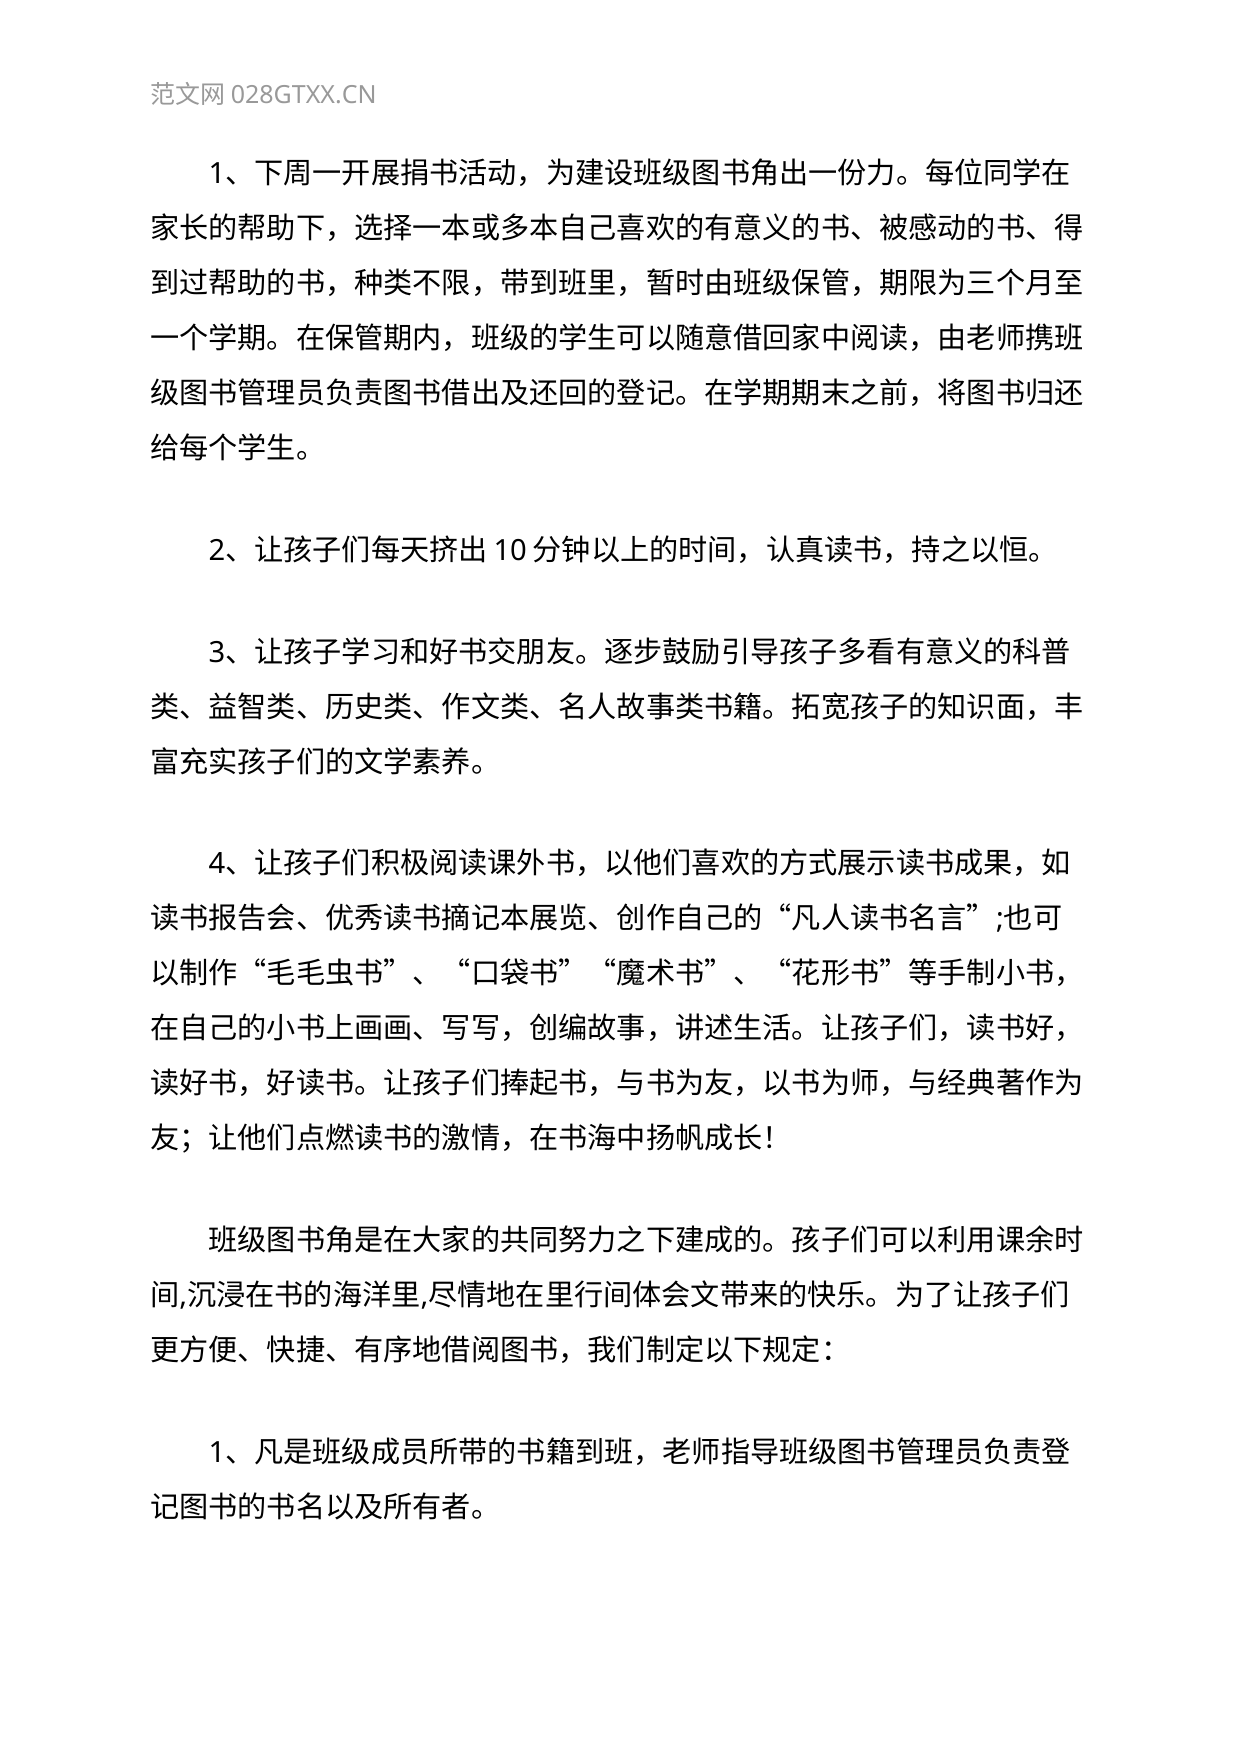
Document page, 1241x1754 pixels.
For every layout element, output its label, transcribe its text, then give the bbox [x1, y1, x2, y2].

text 4、让孩子们积极阅读课外书，以他们喜欢的方式展示读书成果，如读书报告会、优秀读书摘记本展览、创作自己的“凡人读书名言”;也可以制作“毛毛虫书”、“口袋书”“魔术书”、“花形书”等手制小书，在自己的小书上画画、写写，创编故事，讲述生活。让孩子们，读书好，读好书，好读书。让孩子们捧起书，与书为友，以书为师，与经典著作为友；让他们点燃读书的激情，在书海中扬帆成长！ [150, 840, 1090, 1157]
text 1、下周一开展捐书活动，为建设班级图书角出一份力。每位同学在家长的帮助下，选择一本或多本自己喜欢的有意义的书、被感动的书、得到过帮助的书，种类不限，带到班里，暂时由班级保管，期限为三个月至一个学期。在保管期内，班级的学生可以随意借回家中阅读，由老师携班级图书管理员负责图书借出及还回的登记。在学期期末之前，将图书归还给每个学生。 [150, 150, 1090, 467]
text 3、让孩子学习和好书交朋友。逐步鼓励引导孩子多看有意义的科普类、益智类、历史类、作文类、名人故事类书籍。拓宽孩子的知识面，丰富充实孩子们的文学素养。 [150, 628, 1090, 781]
text 班级图书角是在大家的共同努力之下建成的。孩子们可以利用课余时间,沉浸在书的海洋里,尽情地在里行间体会文带来的快乐。为了让孩子们更方便、快捷、有序地借阅图书，我们制定以下规定： [150, 1216, 1090, 1369]
text 2、让孩子们每天挤出10分钟以上的时间，认真读书，持之以恒。 [150, 526, 1090, 569]
text 1、凡是班级成员所带的书籍到班，老师指导班级图书管理员负责登记图书的书名以及所有者。 [150, 1428, 1090, 1525]
